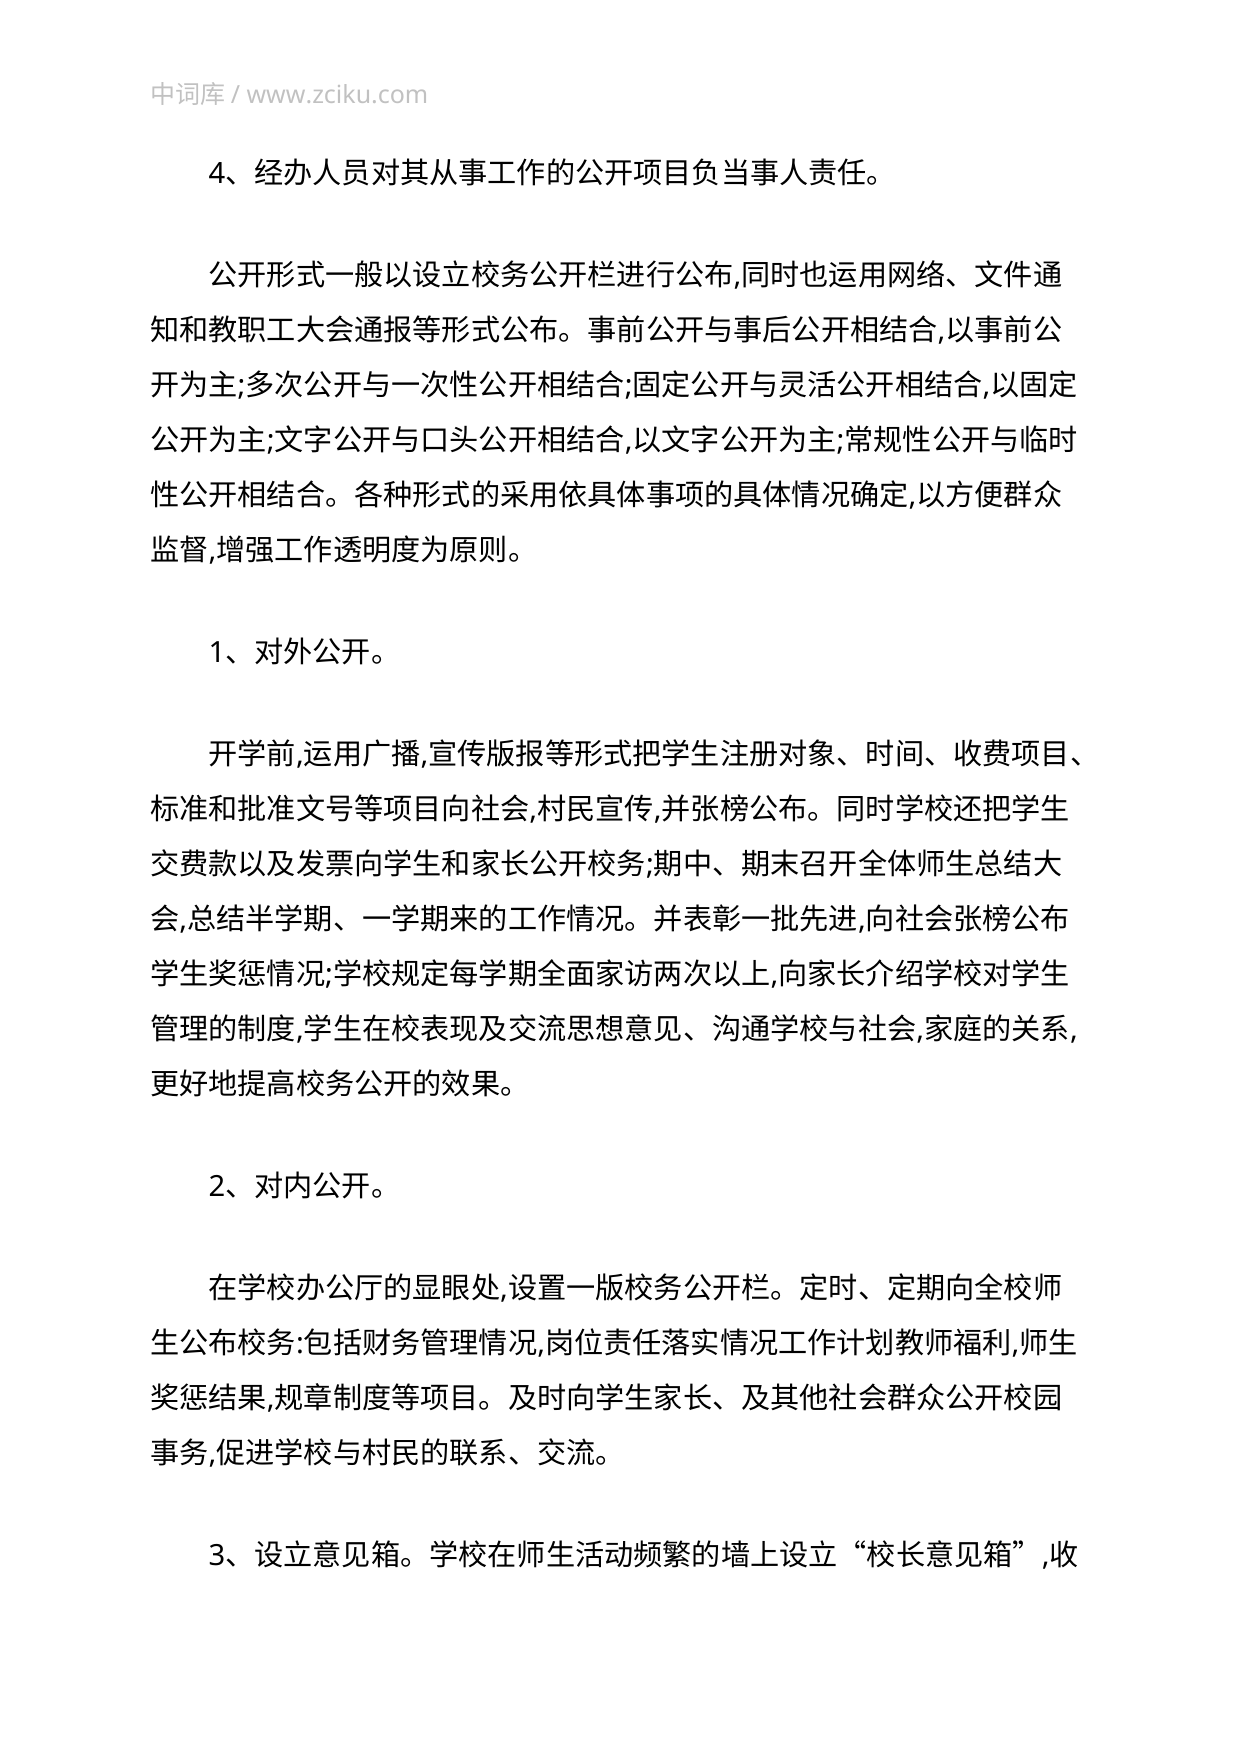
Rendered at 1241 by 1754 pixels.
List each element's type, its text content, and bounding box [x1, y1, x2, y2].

text 4、经办人员对其从事工作的公开项目负当事人责任。 [150, 150, 1090, 192]
text 在学校办公厅的显眼处,设置一版校务公开栏。定时、定期向全校师生公布校务:包括财务管理情况,岗位责任落实情况工作计划教师福利,师生奖惩结果,规章制度等项目。及时向学生家长、及其他社会群众公开校园事务,促进学校与村民的联系、交流。 [150, 1265, 1090, 1472]
text 1、对外公开。 [150, 629, 1090, 671]
text 公开形式一般以设立校务公开栏进行公布,同时也运用网络、文件通知和教职工大会通报等形式公布。事前公开与事后公开相结合,以事前公开为主;多次公开与一次性公开相结合;固定公开与灵活公开相结合,以固定公开为主;文字公开与口头公开相结合,以文字公开为主;常规性公开与临时性公开相结合。各种形式的采用依具体事项的具体情况确定,以方便群众监督,增强工作透明度为原则。 [150, 252, 1090, 569]
text 2、对内公开。 [150, 1163, 1090, 1205]
text 开学前,运用广播,宣传版报等形式把学生注册对象、时间、收费项目、标准和批准文号等项目向社会,村民宣传,并张榜公布。同时学校还把学生交费款以及发票向学生和家长公开校务;期中、期末召开全体师生总结大会,总结半学期、一学期来的工作情况。并表彰一批先进,向社会张榜公布学生奖惩情况;学校规定每学期全面家访两次以上,向家长介绍学校对学生管理的制度,学生在校表现及交流思想意见、沟通学校与社会,家庭的关系,更好地提高校务公开的效果。 [150, 731, 1090, 1103]
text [150, 1532, 1090, 1574]
